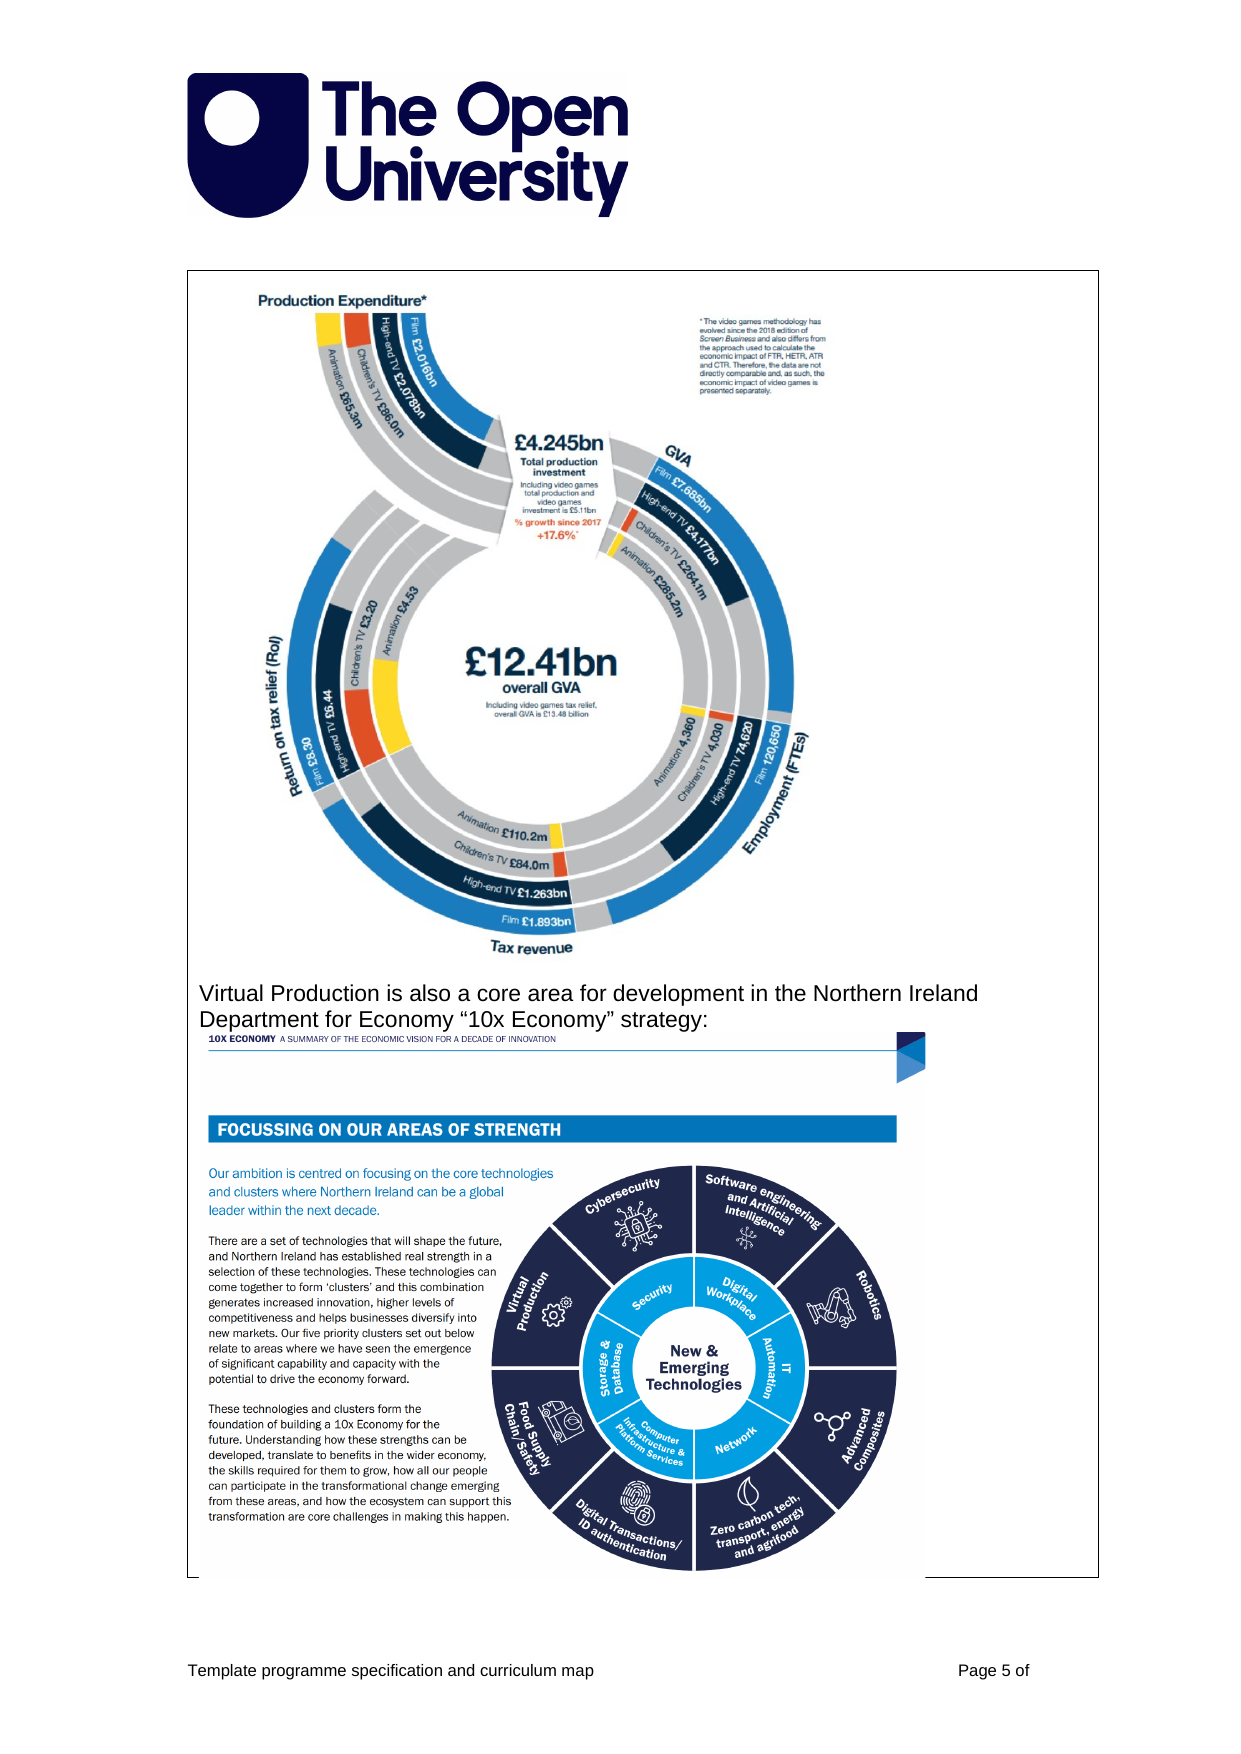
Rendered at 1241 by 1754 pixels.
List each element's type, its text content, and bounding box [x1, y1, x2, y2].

picture [187, 73, 629, 218]
picture [198, 1032, 926, 1578]
picture [198, 271, 860, 981]
